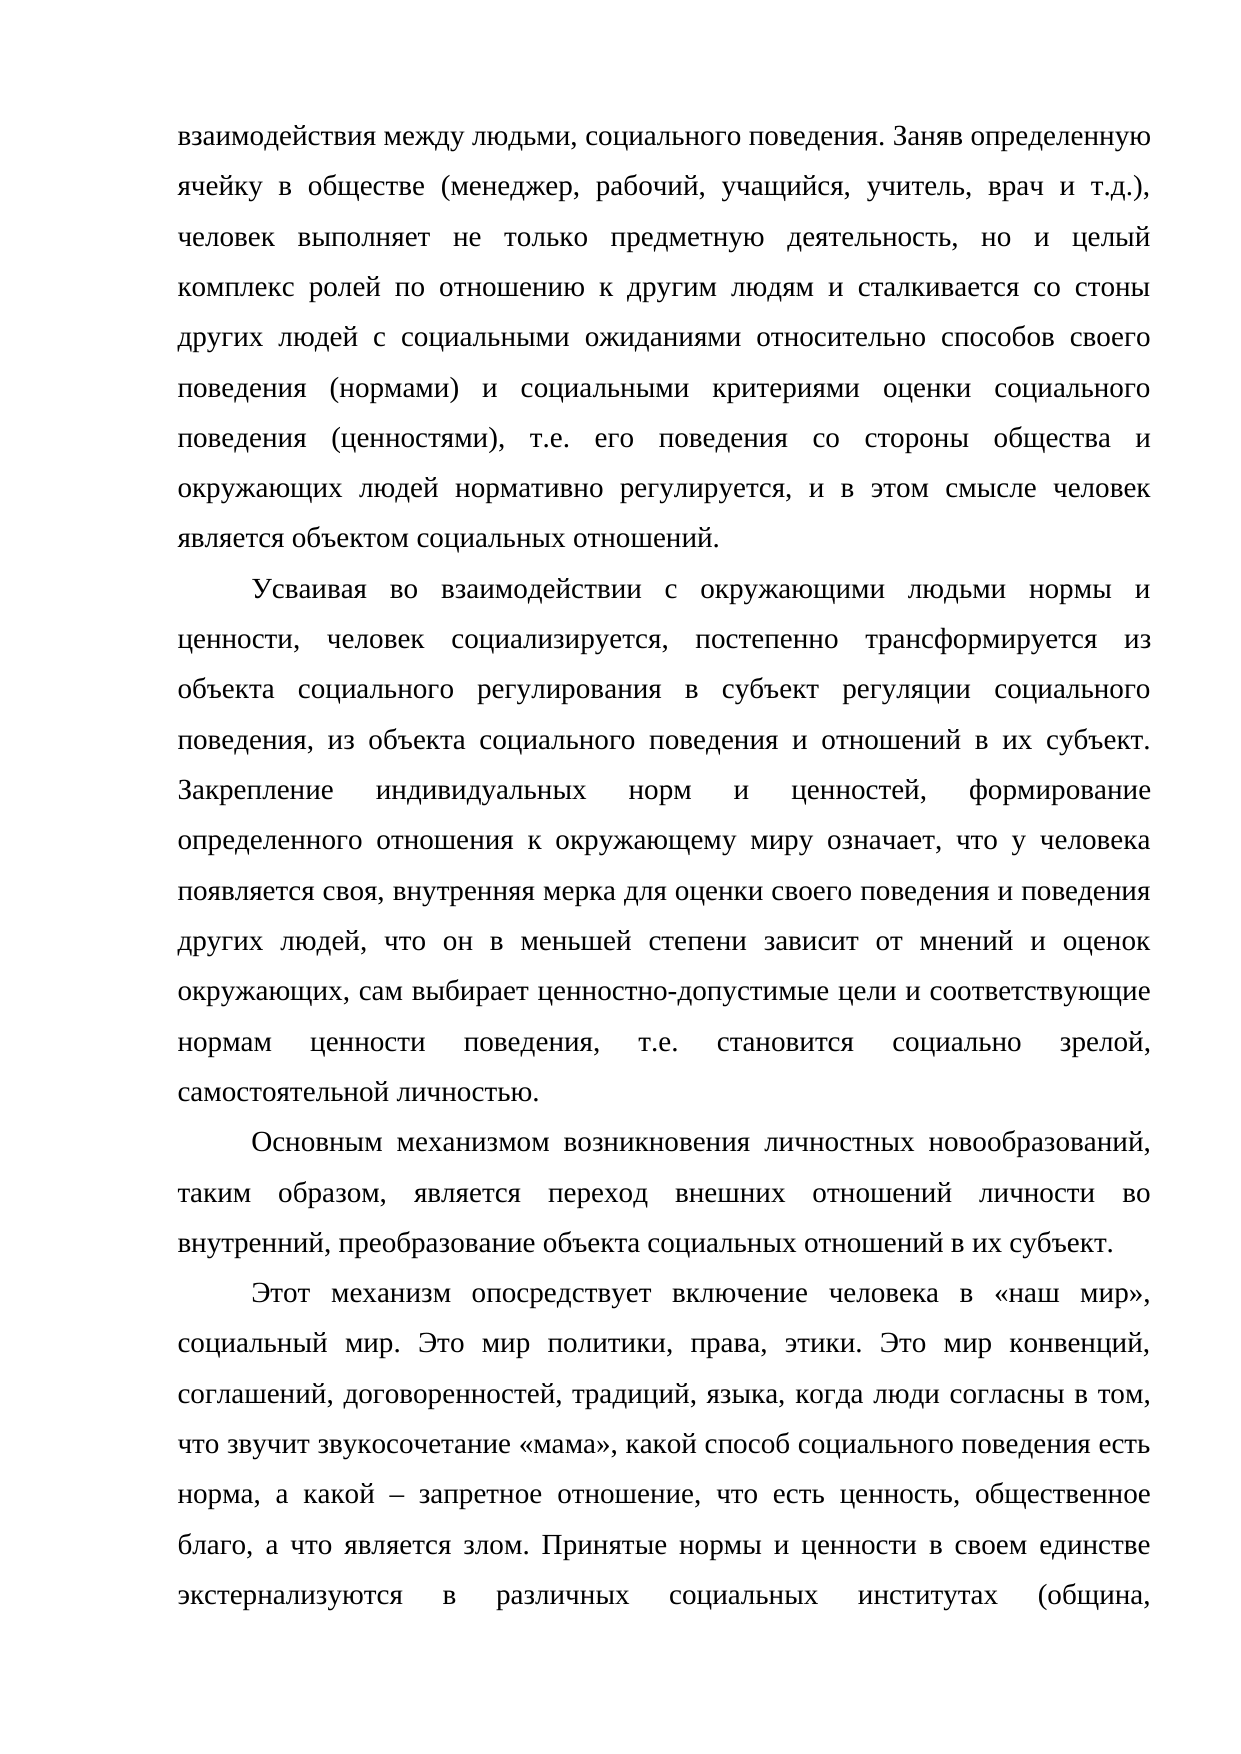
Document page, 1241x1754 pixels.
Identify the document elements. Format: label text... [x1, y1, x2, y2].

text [177, 1275, 1152, 1611]
text Усваивая во взаимодействии с окружающими людьми нормы и ценности, человек социализируется, постепенно трансформируется из объекта социального регулирования в субъект регуляции социального поведения, из объекта социального поведения и отношений в их субъект. Закрепление индивидуальных норм и ценностей, формирование определенного отношения к окружающему миру означает, что у человека появляется своя, внутренняя мерка для оценки своего поведения и поведения других людей, что он в меньшей степени зависит от мнений и оценок окружающих, сам выбирает ценностно-допустимые цели и соответствующие нормам ценности поведения, т.е. становится социально зрелой, самостоятельной личностью. [177, 571, 1152, 1108]
text Основным механизмом возникновения личностных новообразований, таким образом, является переход внешних отношений личности во внутренний, преобразование объекта социальных отношений в их субъект. [177, 1124, 1152, 1258]
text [177, 118, 1152, 554]
